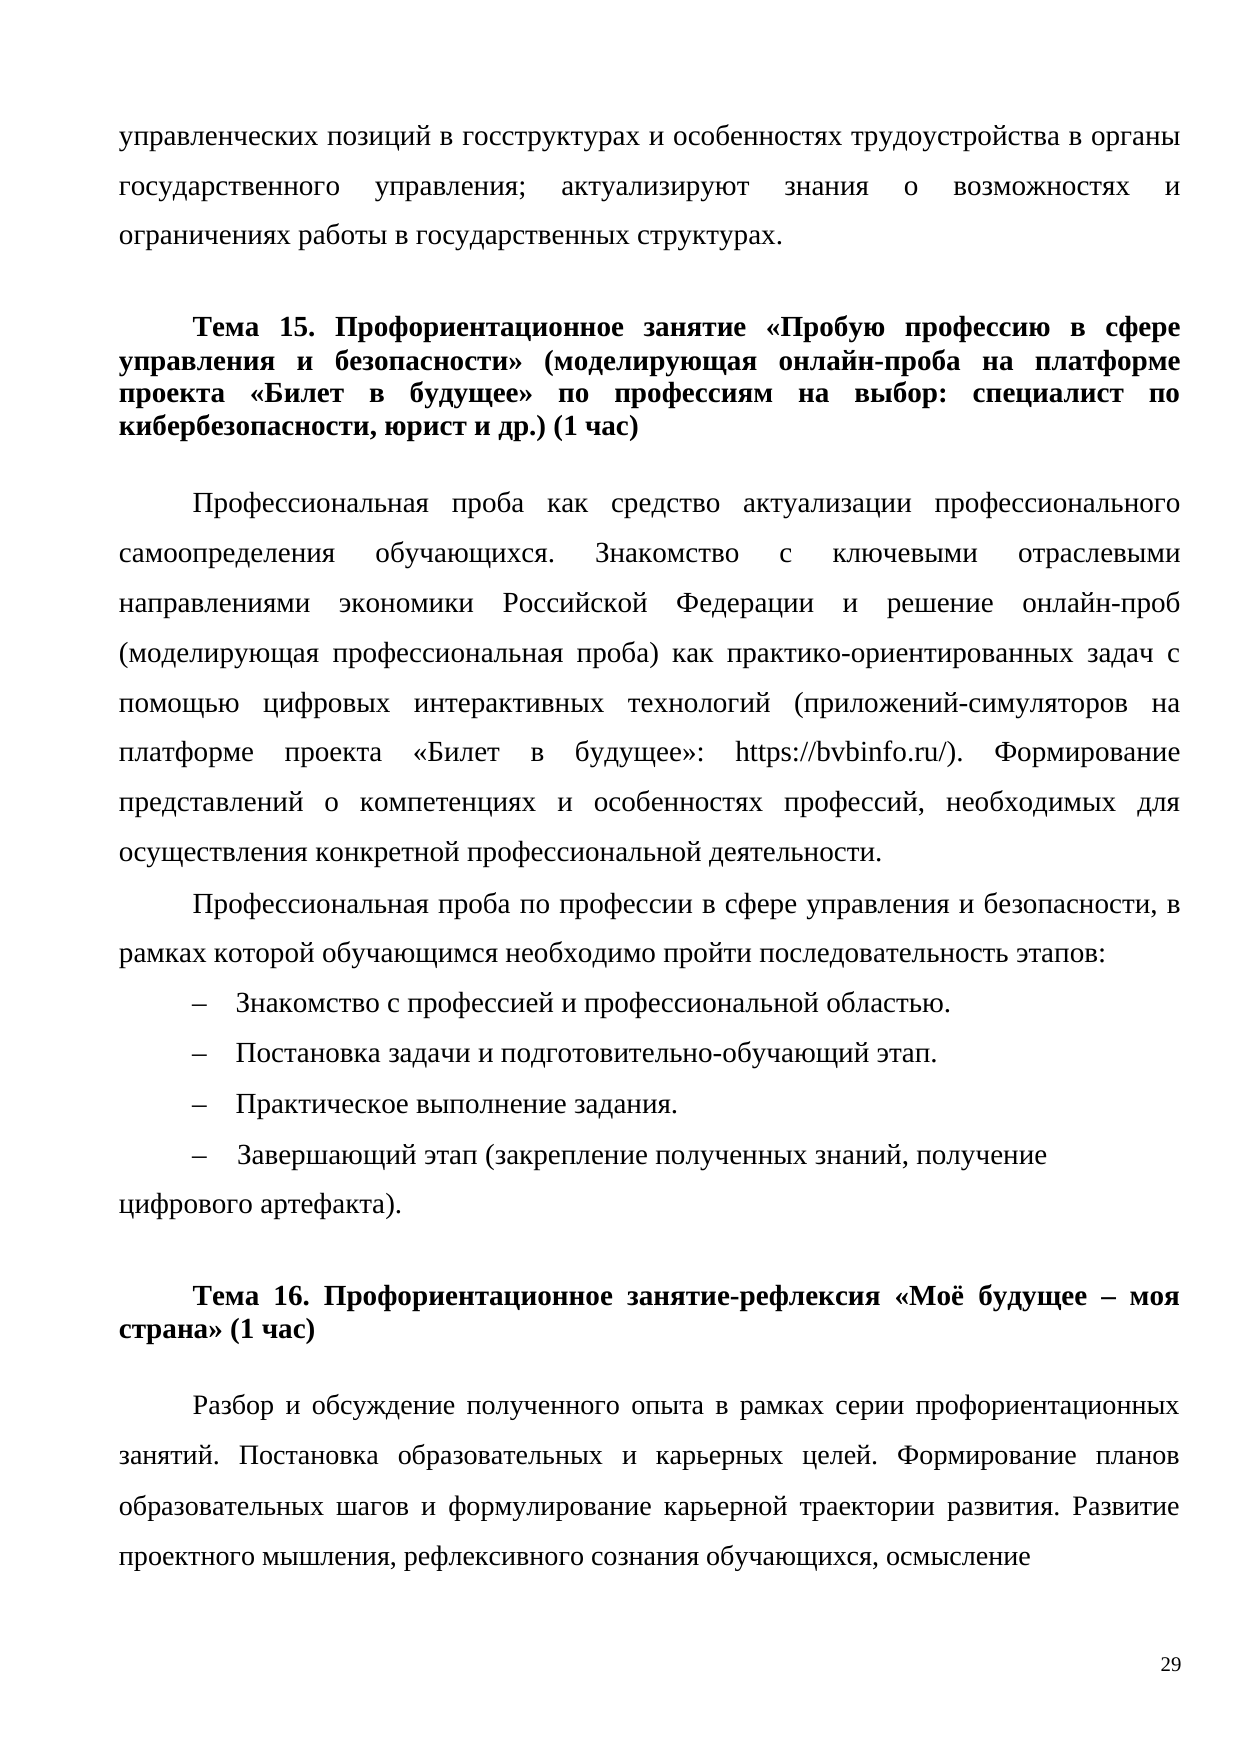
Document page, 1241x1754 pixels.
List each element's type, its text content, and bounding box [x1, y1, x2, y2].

text Тема 15. Профориентационное занятие «Пробую профессию в сфере управления и безопасности» (моделирующая онлайн-проба на платформе проекта «Билет в будущее» по профессиям на выбор: специалист по кибербезопасности, юрист и др.) (1 час) [119, 311, 1181, 442]
list Завершающий этап (закрепление полученных знаний, получение цифрового артефакта). [119, 1137, 1181, 1219]
text управленческих позиций в госструктурах и особенностях трудоустройства в органы государственного управления; актуализируют знания о возможностях и ограничениях работы в государственных структурах. [119, 118, 1181, 251]
text Профессиональная проба по профессии в сфере управления и безопасности, в рамках которой обучающимся необходимо пройти последовательность этапов: [119, 887, 1181, 969]
list Практическое выполнение задания. [192, 1086, 1181, 1119]
text Профессиональная проба как средство актуализации профессионального самоопределения обучающихся. Знакомство с ключевыми отраслевыми направлениями экономики Российской Федерации и решение онлайн-проб (моделирующая профессиональная проба) как практико-ориентированных задач с помощью цифровых интерактивных технологий (приложений-симуляторов на платформе проекта «Билет в будущее»: https://bvbinfo.ru/). Формирование представлений о компетенциях и особенностях профессий, необходимых для осуществления конкретной профессиональной деятельности. [119, 485, 1181, 868]
list Постановка задачи и подготовительно-обучающий этап. [192, 1036, 1181, 1069]
text Разбор и обсуждение полученного опыта в рамках серии профориентационных занятий. Постановка образовательных и карьерных целей. Формирование планов образовательных шагов и формулирование карьерной траектории развития. Развитие проектного мышления, рефлексивного сознания обучающихся, осмысление [119, 1388, 1181, 1571]
text 29 [1160, 1652, 1181, 1676]
list Знакомство с профессией и профессиональной областью. [192, 985, 1181, 1019]
text Тема 16. Профориентационное занятие-рефлексия «Моё будущее – моя страна» (1 час) [119, 1280, 1181, 1345]
